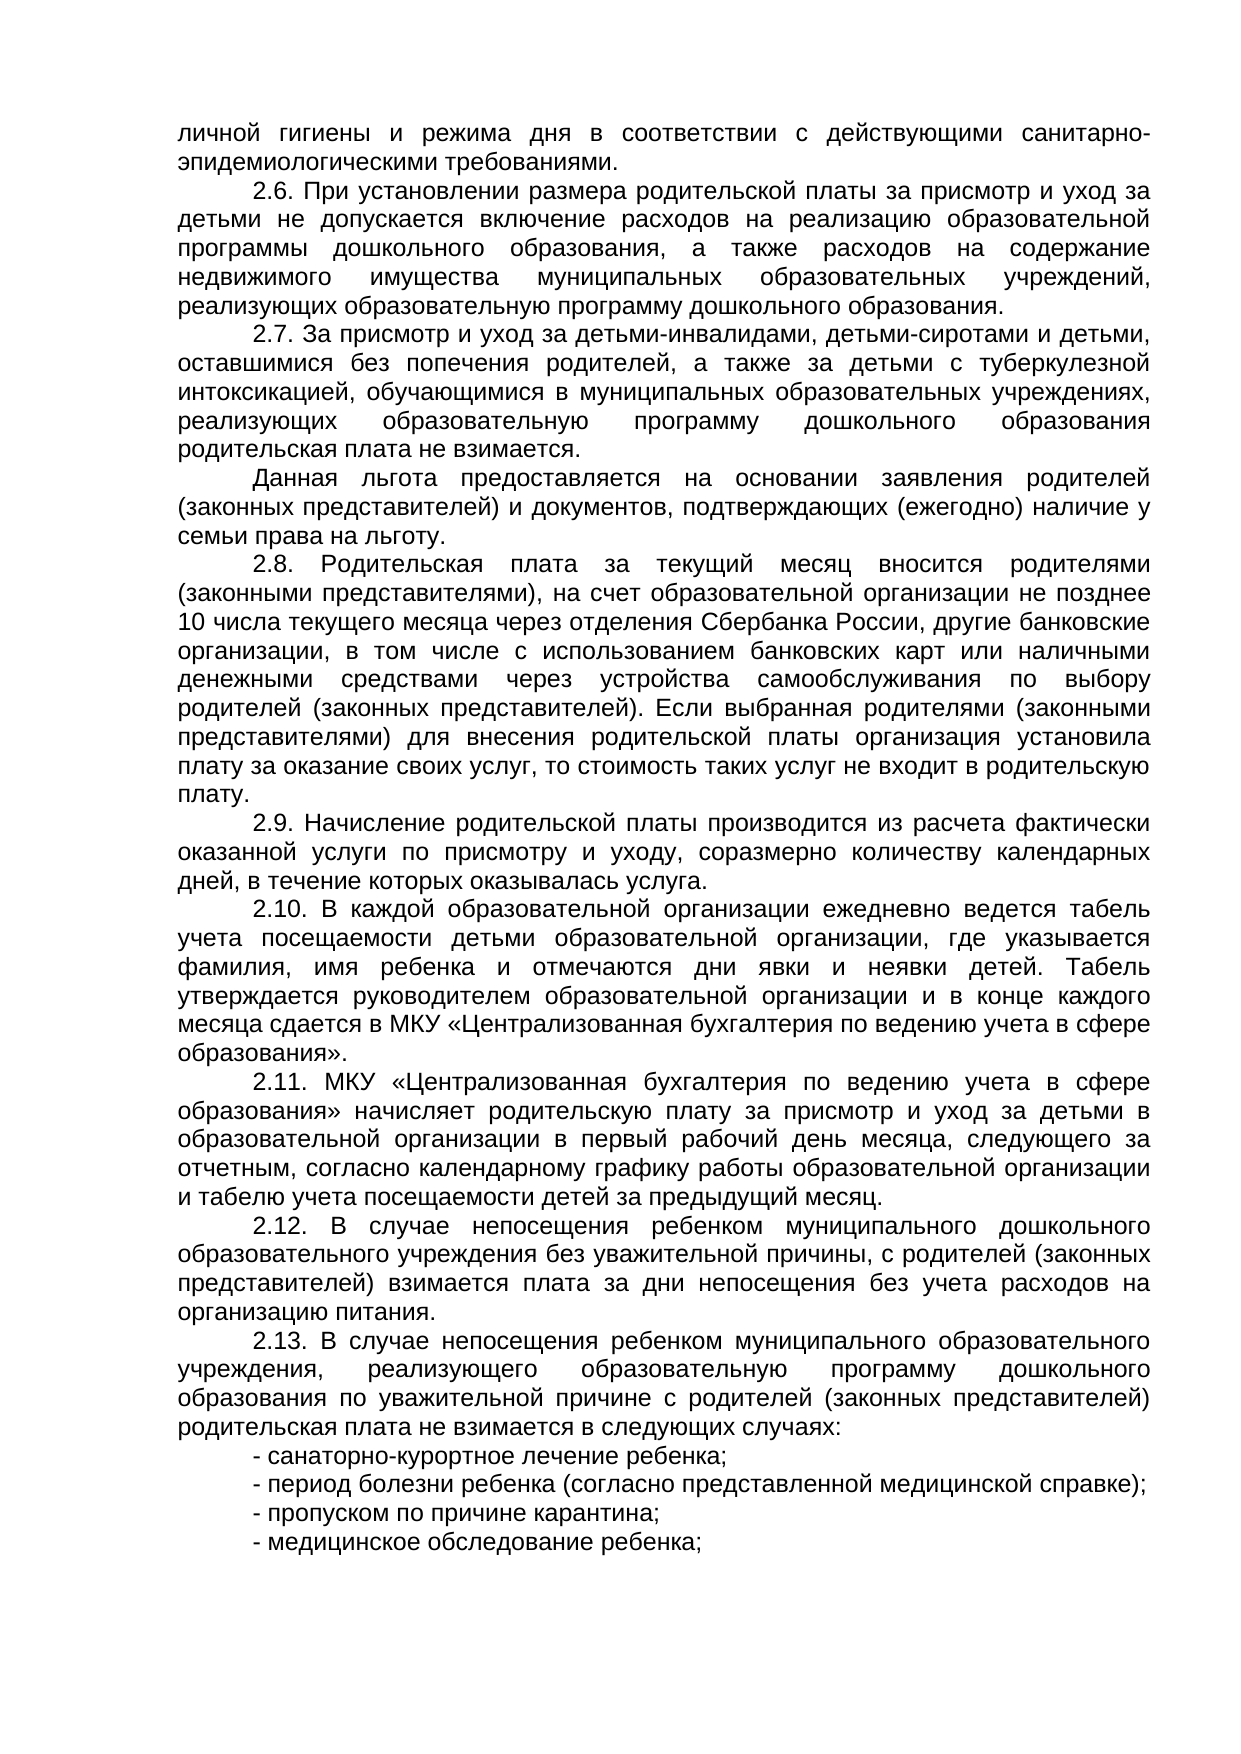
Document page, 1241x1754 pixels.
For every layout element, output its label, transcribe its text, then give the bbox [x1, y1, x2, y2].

text 2.6. При установлении размера родительской платы за присмотр и уход за детьми не допускается включение расходов на реализацию образовательной программы дошкольного образования, а также расходов на содержание недвижимого имущества муниципальных образовательных учреждений, реализующих образовательную программу дошкольного образования. [177, 176, 1152, 319]
text 2.8. Родительская плата за текущий месяц вносится родителями (законными представителями), на счет образовательной организации не позднее 10 числа текущего месяца через отделения Сбербанка России, другие банковские организации, в том числе с использованием банковских карт или наличными денежными средствами через устройства самообслуживания по выбору родителей (законных представителей). Если выбранная родителями (законными представителями) для внесения родительской платы организация установила плату за оказание своих услуг, то стоимость таких услуг не входит в родительскую плату. [177, 549, 1152, 808]
text 2.10. В каждой образовательной организации ежедневно ведется табель учета посещаемости детьми образовательной организации, где указывается фамилия, имя ребенка и отмечаются дни явки и неявки детей. Табель утверждается руководителем образовательной организации и в конце каждого месяца сдается в МКУ «Централизованная бухгалтерия по ведению учета в сфере образования». [177, 894, 1152, 1067]
text - пропуском по причине карантина; [177, 1498, 1152, 1527]
text 2.9. Начисление родительской платы производится из расчета фактически оказанной услуги по присмотру и уходу, соразмерно количеству календарных дней, в течение которых оказывалась услуга. [177, 808, 1152, 894]
text 2.12. В случае непосещения ребенком муниципального дошкольного образовательного учреждения без уважительной причины, с родителей (законных представителей) взимается плата за дни непосещения без учета расходов на организацию питания. [177, 1211, 1152, 1326]
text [177, 118, 1152, 176]
text 2.11. МКУ «Централизованная бухгалтерия по ведению учета в сфере образования» начисляет родительскую плату за присмотр и уход за детьми в образовательной организации в первый рабочий день месяца, следующего за отчетным, согласно календарному графику работы образовательной организации и табелю учета посещаемости детей за предыдущий месяц. [177, 1067, 1152, 1211]
text 2.13. В случае непосещения ребенком муниципального образовательного учреждения, реализующего образовательную программу дошкольного образования по уважительной причине с родителей (законных представителей) родительская плата не взимается в следующих случаях: [177, 1326, 1152, 1441]
text Данная льгота предоставляется на основании заявления родителей (законных представителей) и документов, подтверждающих (ежегодно) наличие у семьи права на льготу. [177, 463, 1152, 549]
text 2.7. За присмотр и уход за детьми-инвалидами, детьми-сиротами и детьми, оставшимися без попечения родителей, а также за детьми с туберкулезной интоксикацией, обучающимися в муниципальных образовательных учреждениях, реализующих образовательную программу дошкольного образования родительская плата не взимается. [177, 319, 1152, 463]
text - период болезни ребенка (согласно представленной медицинской справке); [177, 1469, 1152, 1498]
text - медицинское обследование ребенка; [177, 1527, 1152, 1556]
text - санаторно-курортное лечение ребенка; [177, 1441, 1152, 1469]
